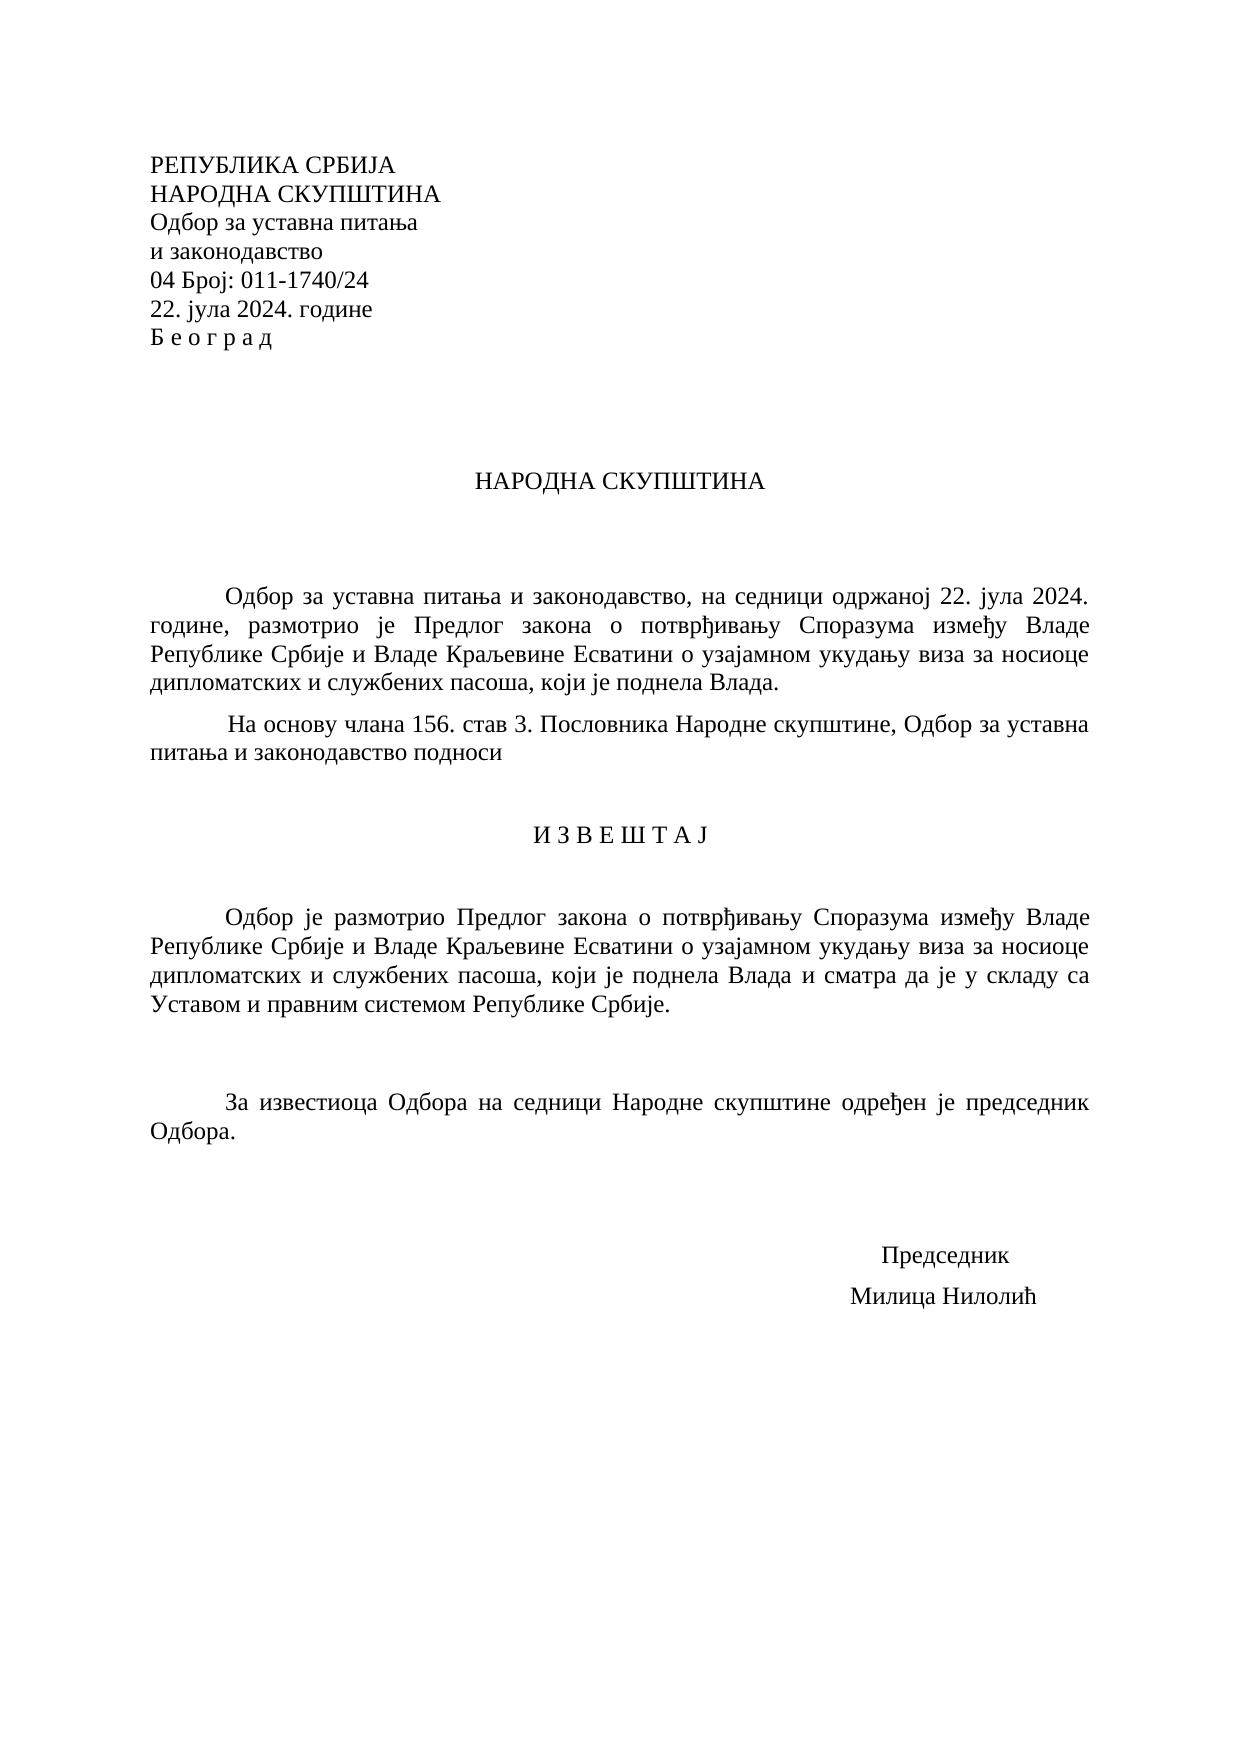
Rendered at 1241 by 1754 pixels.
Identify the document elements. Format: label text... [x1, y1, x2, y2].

text 04 Број: 011-1740/24 [150, 265, 1090, 294]
text И З В Е Ш Т А Ј [150, 820, 1090, 849]
text Одбор за уставна питања [150, 207, 1090, 236]
text Милица Нилолић [150, 1281, 1090, 1310]
text Одбор за уставна питања и законодавство, на седници одржаној 22. јула 2024. године, размотрио је Предлог закона о потврђивању Споразума између Владе Републике Србије и Владе Краљевине Есватини о узајамном укудању виза за носиоце дипломатских и службених пасоша, који је поднела Влада. [150, 581, 1090, 696]
text За известиоца Одбора на седници Народне скупштине одређен је председник Одбора. [150, 1087, 1090, 1145]
text Председник [150, 1240, 1090, 1269]
text и законодавство [150, 236, 1090, 265]
text На основу члана 156. став 3. Пословника Народне скупштине, Одбор за уставна питања и законодавство подноси [150, 709, 1090, 766]
text НАРОДНА СКУПШТИНА [150, 179, 1090, 207]
text РЕПУБЛИКА СРБИЈА [150, 150, 1090, 179]
text 22. јула 2024. године [150, 294, 1090, 322]
text Одбор је размотрио Предлог закона о потврђивању Споразума између Владе Републике Србије и Владе Краљевине Есватини о узајамном укудању виза за носиоце дипломатских и службених пасоша, који је поднела Влада и сматра да је у складу са Уставом и правним системом Републике Србије. [150, 902, 1090, 1017]
text Б е о г р а д [150, 322, 1090, 351]
text НАРОДНА СКУПШТИНА [150, 466, 1090, 495]
